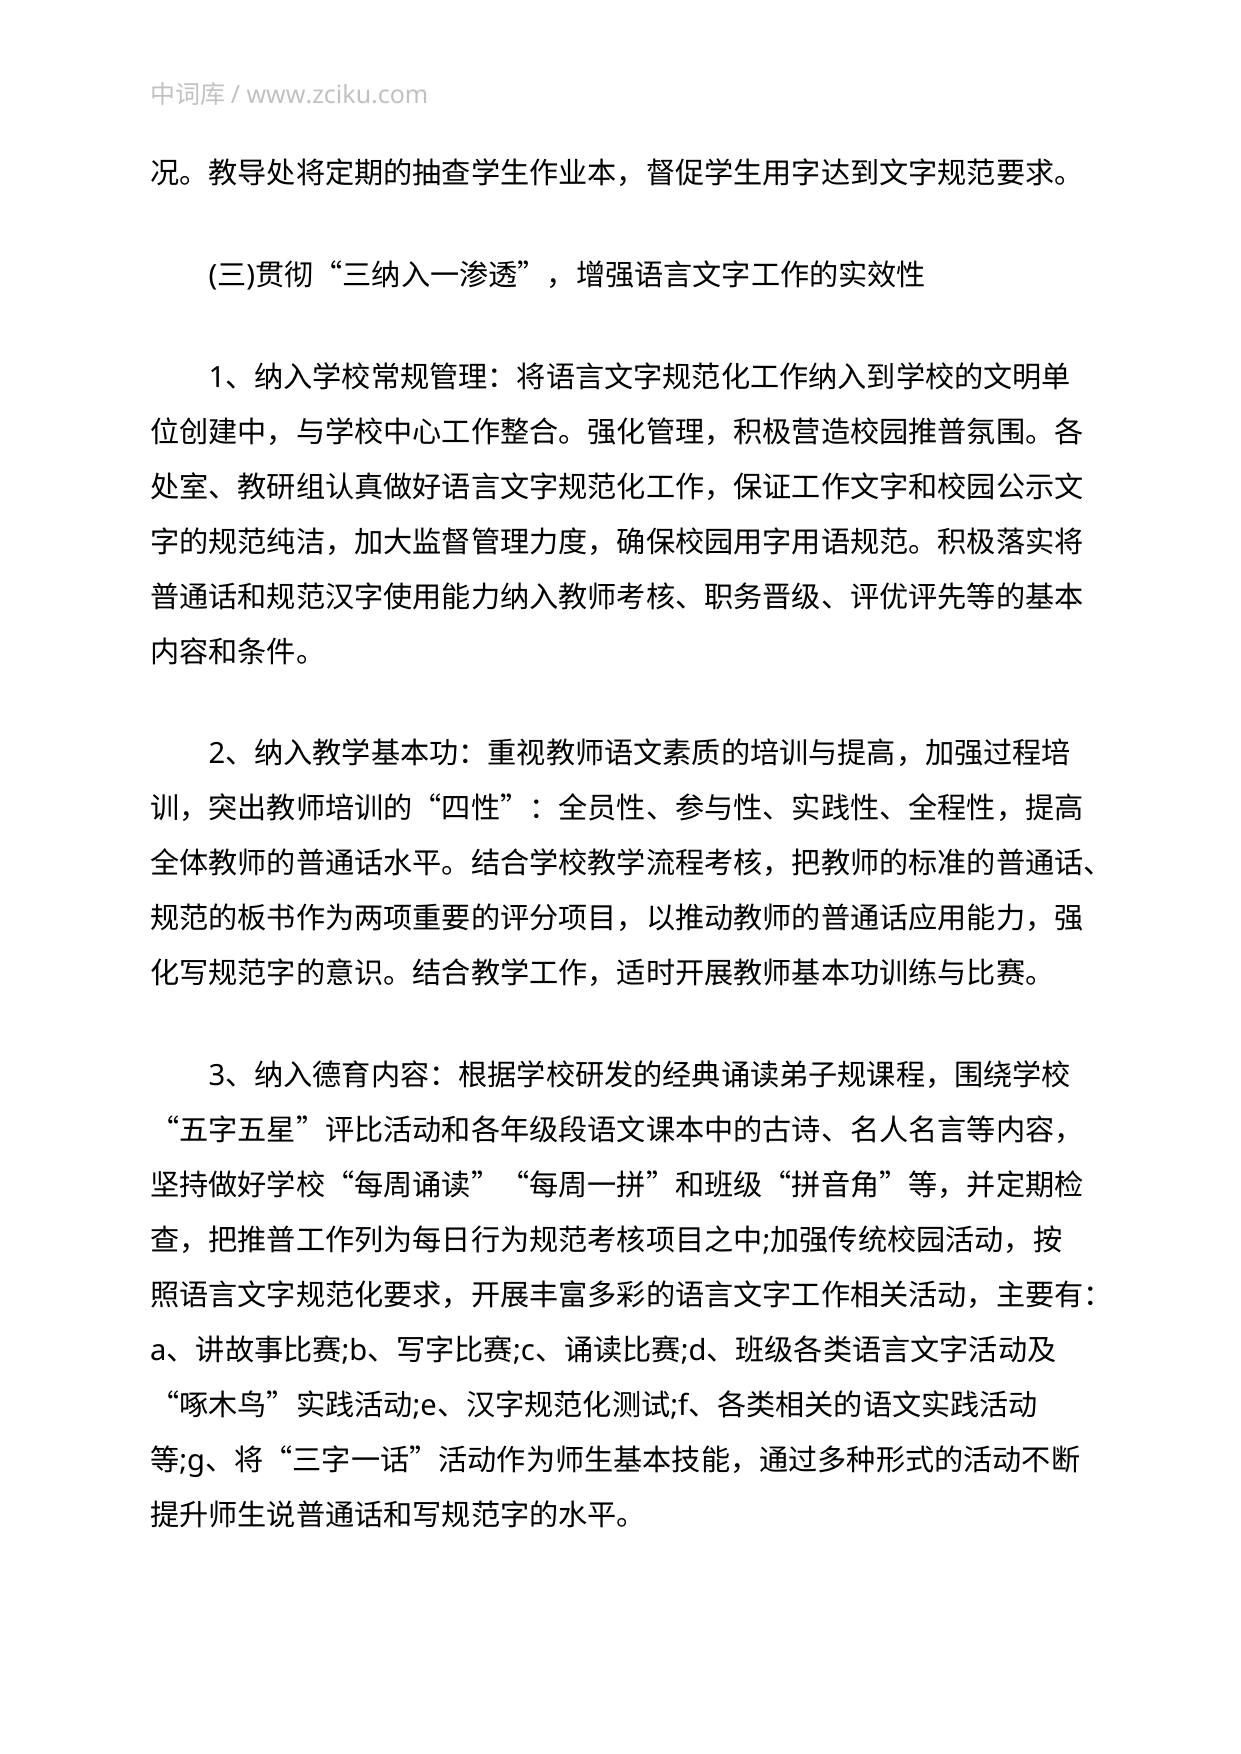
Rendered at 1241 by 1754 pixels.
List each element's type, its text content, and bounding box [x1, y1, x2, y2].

text 2、纳入教学基本功：重视教师语文素质的培训与提高，加强过程培训，突出教师培训的“四性”：全员性、参与性、实践性、全程性，提高全体教师的普通话水平。结合学校教学流程考核，把教师的标准的普通话、规范的板书作为两项重要的评分项目，以推动教师的普通话应用能力，强化写规范字的意识。结合教学工作，适时开展教师基本功训练与比赛。 [150, 730, 1090, 992]
text (三)贯彻“三纳入一渗透”，增强语言文字工作的实效性 [150, 252, 1090, 294]
text 1、纳入学校常规管理：将语言文字规范化工作纳入到学校的文明单位创建中，与学校中心工作整合。强化管理，积极营造校园推普氛围。各处室、教研组认真做好语言文字规范化工作，保证工作文字和校园公示文字的规范纯洁，加大监督管理力度，确保校园用字用语规范。积极落实将普通话和规范汉字使用能力纳入教师考核、职务晋级、评优评先等的基本内容和条件。 [150, 354, 1090, 671]
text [150, 150, 1090, 192]
text 3、纳入德育内容：根据学校研发的经典诵读弟子规课程，围绕学校“五字五星”评比活动和各年级段语文课本中的古诗、名人名言等内容，坚持做好学校“每周诵读”“每周一拼”和班级“拼音角”等，并定期检查，把推普工作列为每日行为规范考核项目之中;加强传统校园活动，按照语言文字规范化要求，开展丰富多彩的语言文字工作相关活动，主要有：a、讲故事比赛;b、写字比赛;c、诵读比赛;d、班级各类语言文字活动及“啄木鸟”实践活动;e、汉字规范化测试;f、各类相关的语文实践活动等;g、将“三字一话”活动作为师生基本技能，通过多种形式的活动不断提升师生说普通话和写规范字的水平。 [150, 1052, 1090, 1533]
